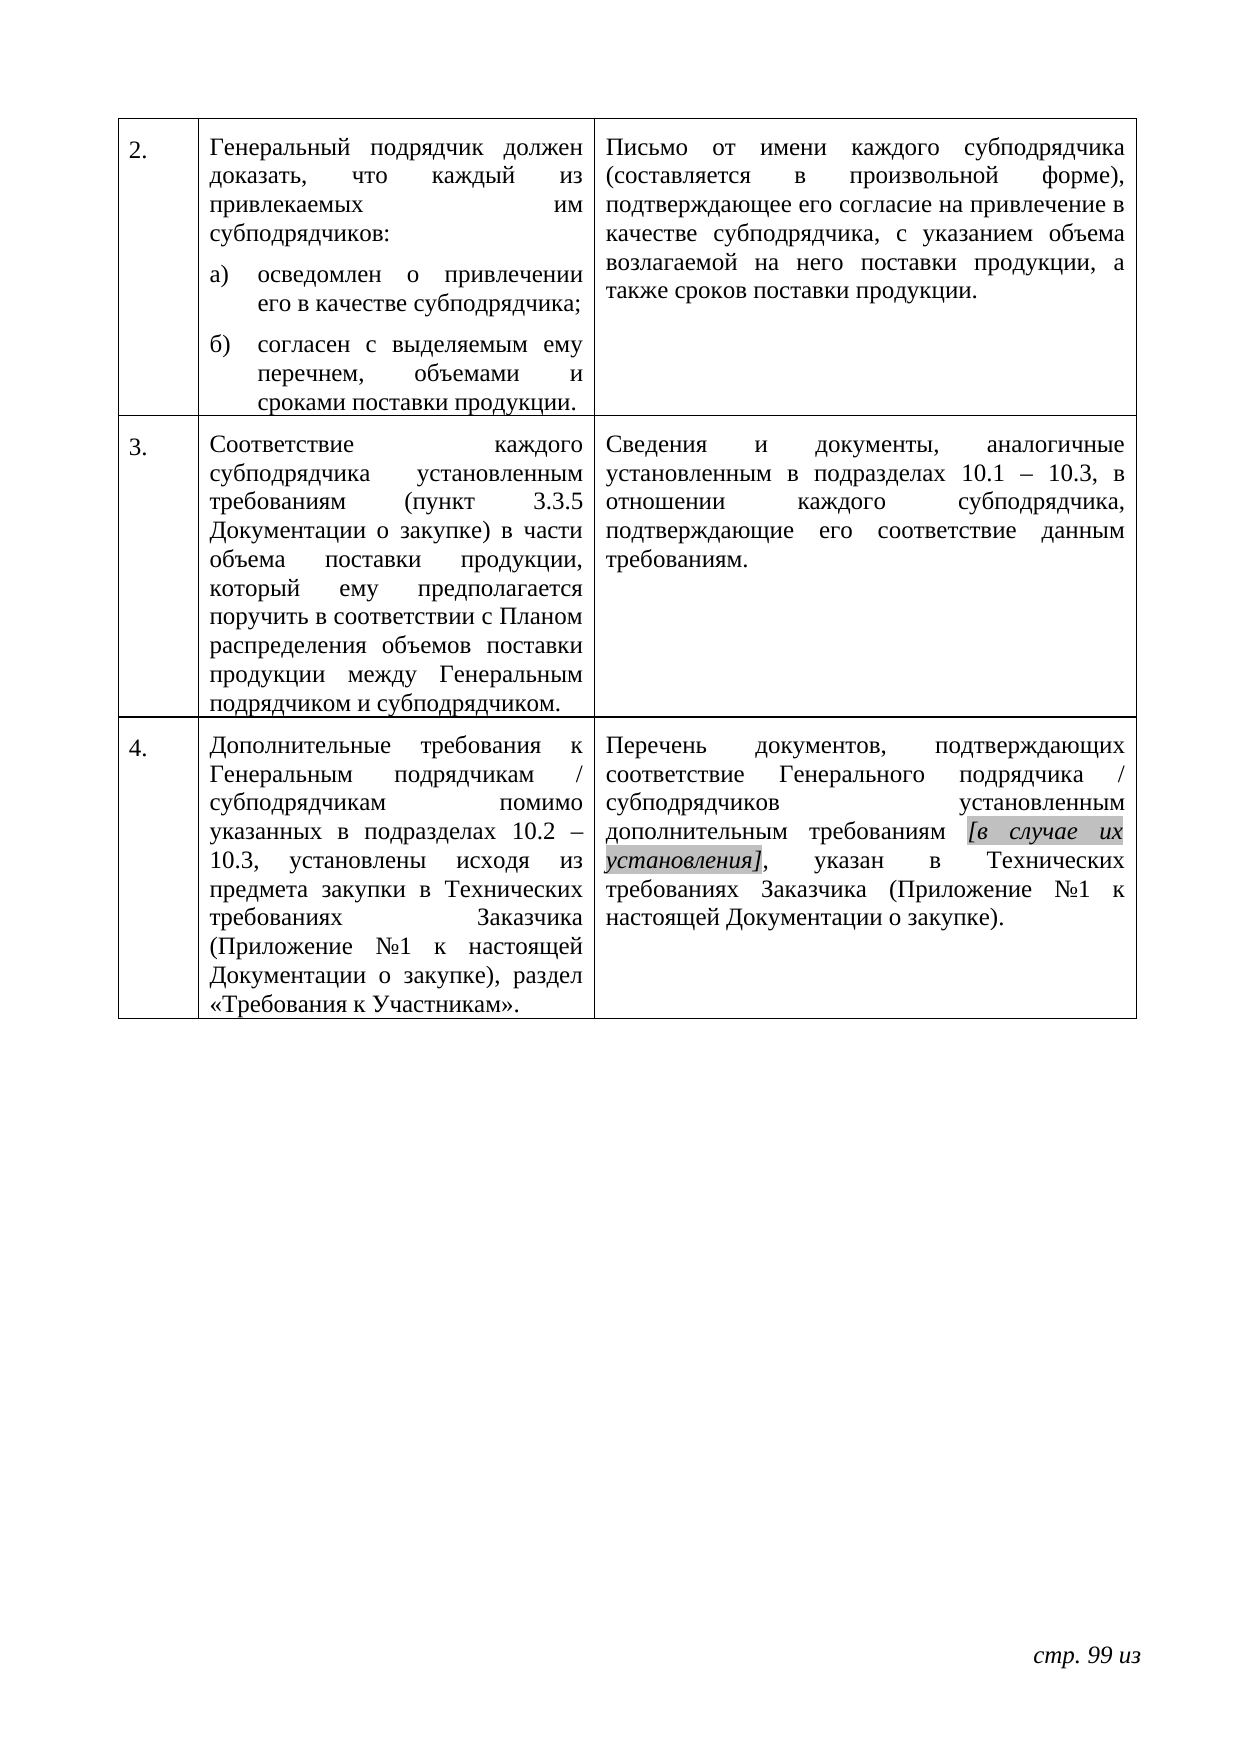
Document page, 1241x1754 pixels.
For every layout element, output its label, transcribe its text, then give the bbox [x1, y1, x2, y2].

table_cell Соответствие каждого субподрядчика установленным требованиям (пункт 3.3.5 Документации о закупке) в части объема поставки продукции, который ему предполагается поручить в соответствии с Планом распределения объемов поставки продукции между Генеральным подрядчиком и субподрядчиком. [199, 416, 594, 716]
table_cell Перечень документов, подтверждающих соответствие Генерального подрядчика / субподрядчиков установленным дополнительным требованиям [в случае их установления], указан в Технических требованиях Заказчика (Приложение №1 к настоящей Документации о закупке). [595, 718, 1136, 1017]
table_cell [119, 416, 198, 716]
table_cell Письмо от имени каждого субподрядчика (составляется в произвольной форме), подтверждающее его согласие на привлечение в качестве субподрядчика, с указанием объема возлагаемой на него поставки продукции, а также сроков поставки продукции. [595, 119, 1136, 415]
table_cell [119, 718, 198, 1017]
table_cell [119, 119, 198, 415]
table_cell Генеральный подрядчик должен доказать, что каждый из привлекаемых им субподрядчиков: осведомлен о привлечении его в качестве субподрядчика; согласен с выделяемым ему перечнем, объемами и сроками поставки продукции. [199, 119, 594, 415]
table_cell Дополнительные требования к Генеральным подрядчикам / субподрядчикам помимо указанных в подразделах 10.2 – 10.3, установлены исходя из предмета закупки в Технических требованиях Заказчика (Приложение №1 к настоящей Документации о закупке), раздел «Требования к Участникам». [199, 718, 594, 1017]
table_cell Сведения и документы, аналогичные установленным в подразделах 10.1 – 10.3, в отношении каждого субподрядчика, подтверждающие его соответствие данным требованиям. [595, 416, 1136, 716]
